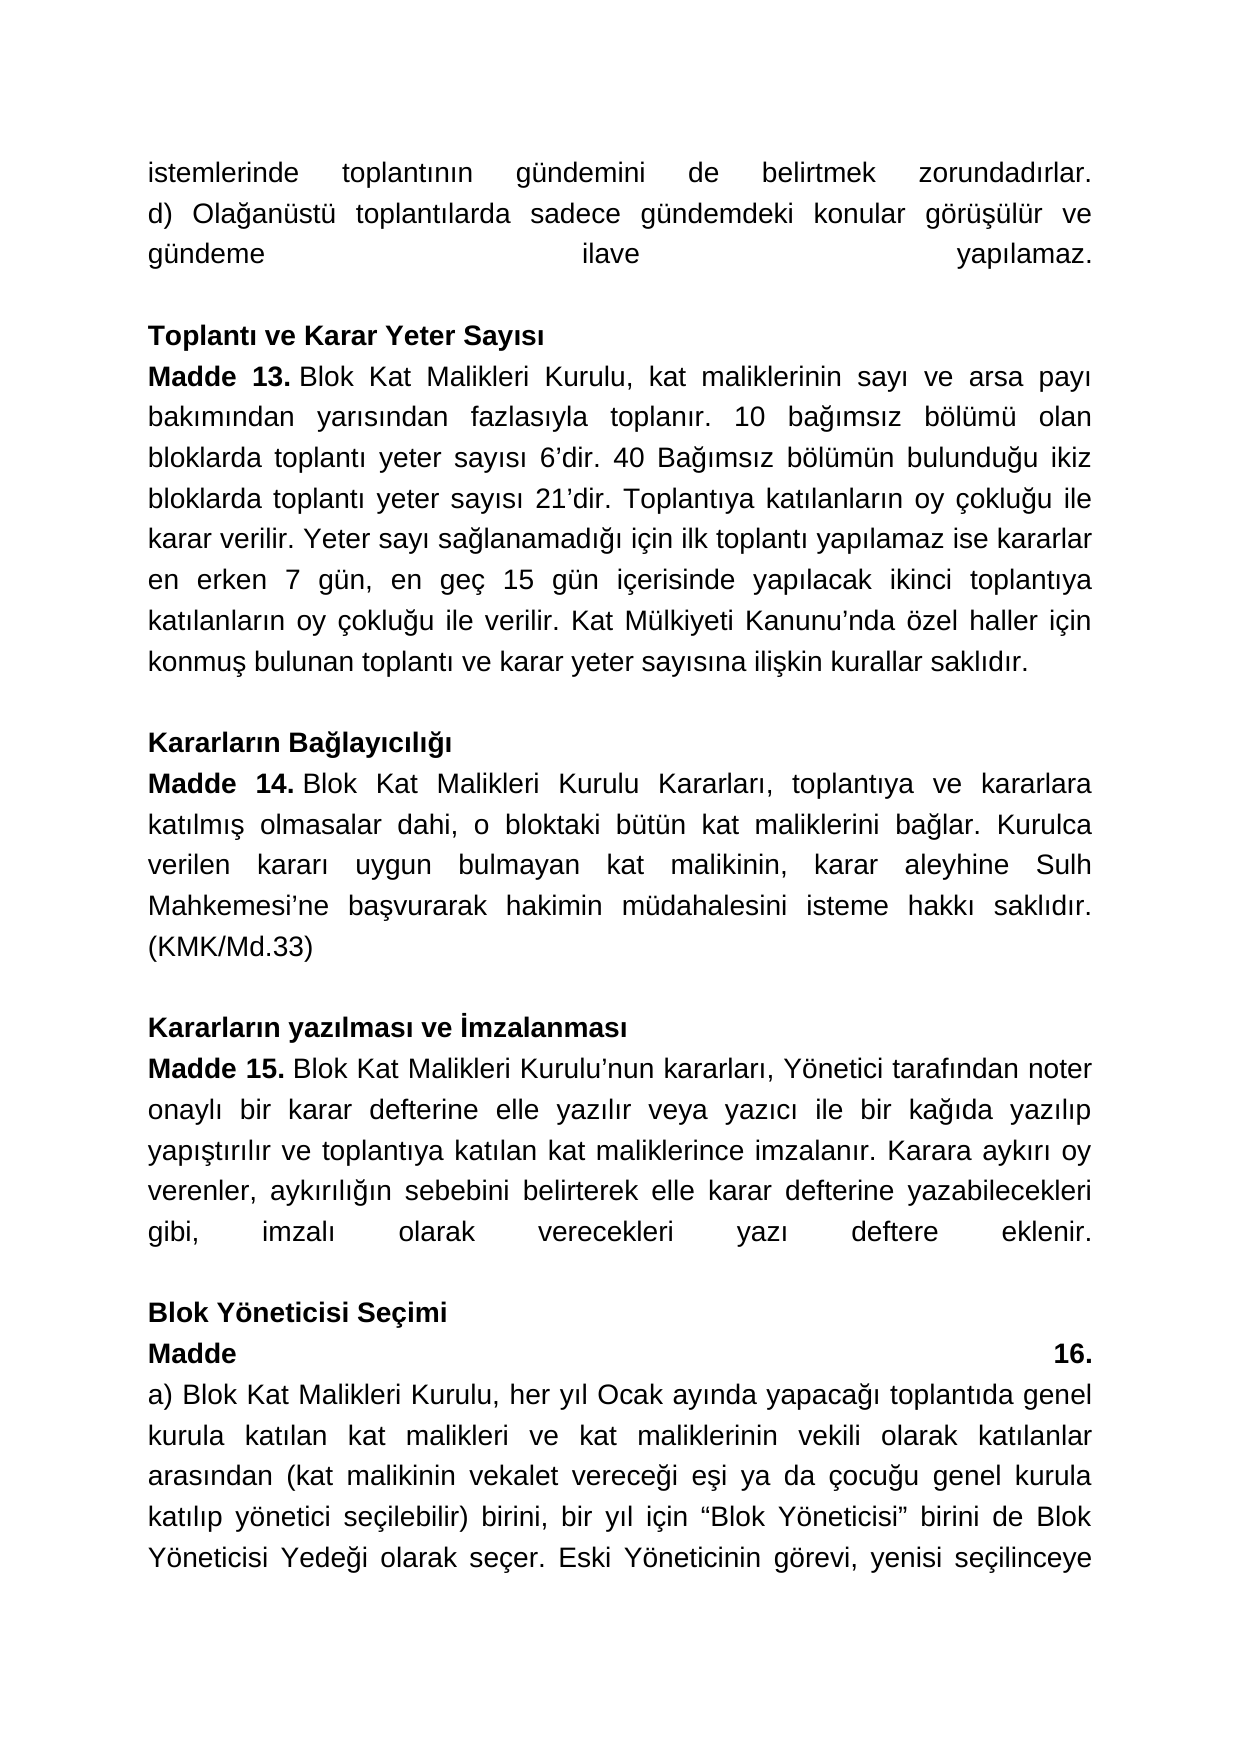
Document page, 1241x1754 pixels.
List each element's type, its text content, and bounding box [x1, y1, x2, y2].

text Madde 14. Blok Kat Malikleri Kurulu Kararları, toplantıya ve kararlara katılmış olmasalar dahi, o bloktaki bütün kat maliklerini bağlar. Kurulca verilen kararı uygun bulmayan kat malikinin, karar aleyhine Sulh Mahkemesi’ne başvurarak hakimin müdahalesini isteme hakkı saklıdır. (KMK/Md.33) Kararların yazılması ve İmzalanması [148, 758, 1093, 1044]
text Madde 15. Blok Kat Malikleri Kurulu’nun kararları, Yönetici tarafından noter onaylı bir karar defterine elle yazılır veya yazıcı ile bir kağıda yazılıp yapıştırılır ve toplantıya katılan kat maliklerince imzalanır. Karara aykırı oy verenler, aykırılığın sebebini belirterek elle karar defterine yazabilecekleri gibi, imzalı olarak verecekleri yazı deftere eklenir. Blok Yöneticisi Seçimi [148, 1044, 1093, 1329]
text Madde 13. Blok Kat Malikleri Kurulu, kat maliklerinin sayı ve arsa payı bakımından yarısından fazlasıyla toplanır. 10 bağımsız bölümü olan bloklarda toplantı yeter sayısı 6’dir. 40 Bağımsız bölümün bulunduğu ikiz bloklarda toplantı yeter sayısı 21’dir. Toplantıya katılanların oy çokluğu ile karar verilir. Yeter sayı sağlanamadığı için ilk toplantı yapılamaz ise kararlar en erken 7 gün, en geç 15 gün içerisinde yapılacak ikinci toplantıya katılanların oy çokluğu ile verilir. Kat Mülkiyeti Kanunu’nda özel haller için konmuş bulunan toplantı ve karar yeter sayısına ilişkin kurallar saklıdır. [148, 351, 1093, 677]
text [148, 148, 1093, 351]
text Kararların Bağlayıcılığı [148, 677, 1093, 758]
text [148, 1329, 1093, 1573]
